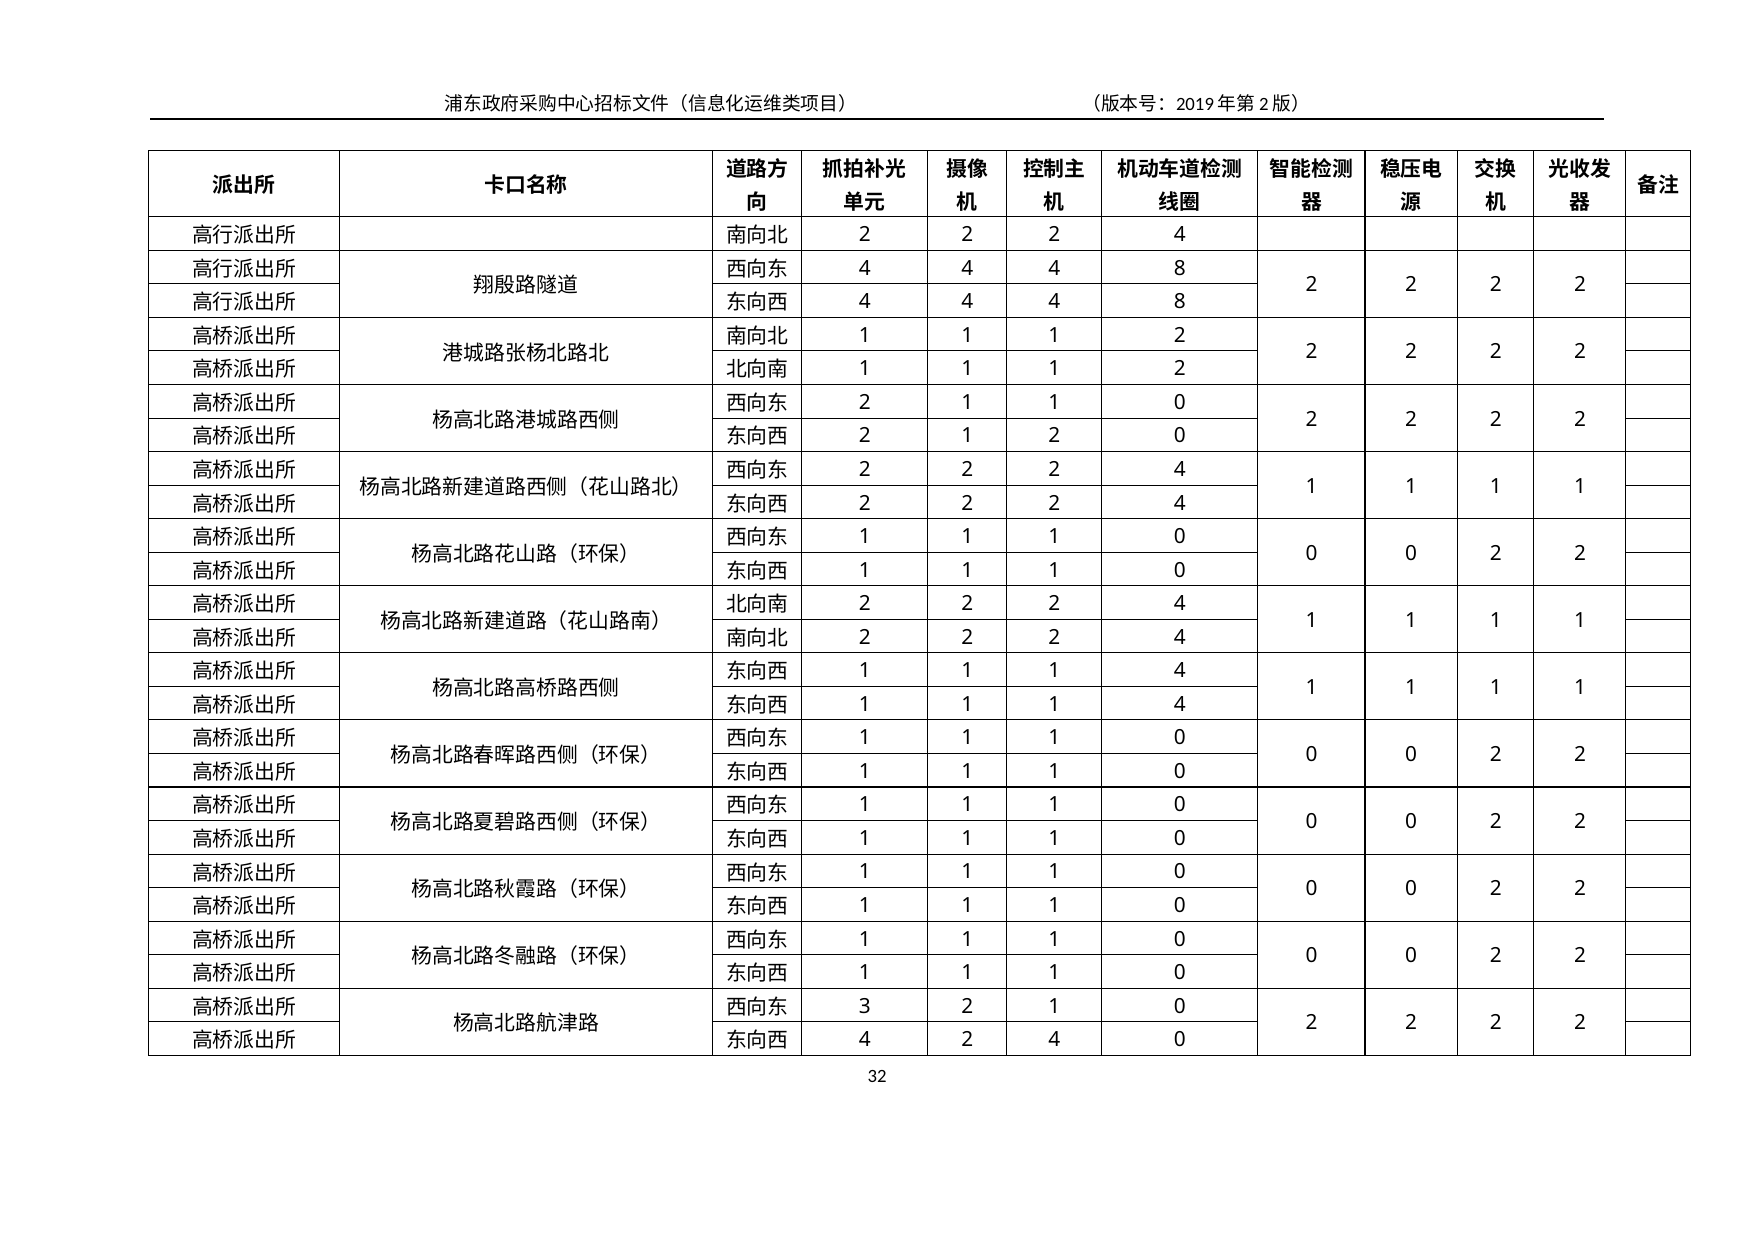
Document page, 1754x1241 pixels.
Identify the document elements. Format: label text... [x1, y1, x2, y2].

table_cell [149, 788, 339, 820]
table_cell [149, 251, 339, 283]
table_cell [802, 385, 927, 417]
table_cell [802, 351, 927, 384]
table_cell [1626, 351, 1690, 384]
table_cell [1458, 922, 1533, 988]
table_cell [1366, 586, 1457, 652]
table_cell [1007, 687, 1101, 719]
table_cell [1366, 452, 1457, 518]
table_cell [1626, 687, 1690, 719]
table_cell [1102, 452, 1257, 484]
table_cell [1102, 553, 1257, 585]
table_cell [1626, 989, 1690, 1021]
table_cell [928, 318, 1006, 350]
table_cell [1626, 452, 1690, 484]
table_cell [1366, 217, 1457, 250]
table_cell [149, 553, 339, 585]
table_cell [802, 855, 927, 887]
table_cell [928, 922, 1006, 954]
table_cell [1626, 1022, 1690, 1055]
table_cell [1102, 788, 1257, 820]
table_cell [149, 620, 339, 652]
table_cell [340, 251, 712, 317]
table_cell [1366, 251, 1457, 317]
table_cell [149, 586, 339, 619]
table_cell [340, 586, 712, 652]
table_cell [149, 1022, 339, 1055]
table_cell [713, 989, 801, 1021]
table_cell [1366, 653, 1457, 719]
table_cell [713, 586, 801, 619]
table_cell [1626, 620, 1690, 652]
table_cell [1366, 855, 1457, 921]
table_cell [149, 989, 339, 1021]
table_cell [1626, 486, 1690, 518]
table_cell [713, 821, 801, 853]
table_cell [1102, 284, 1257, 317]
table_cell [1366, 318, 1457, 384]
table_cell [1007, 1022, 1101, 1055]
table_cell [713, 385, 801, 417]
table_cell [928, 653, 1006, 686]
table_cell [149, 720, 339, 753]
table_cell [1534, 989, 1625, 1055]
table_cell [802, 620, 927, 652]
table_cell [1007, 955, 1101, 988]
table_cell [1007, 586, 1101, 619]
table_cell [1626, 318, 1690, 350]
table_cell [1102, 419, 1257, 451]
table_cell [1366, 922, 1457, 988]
table_header 光收发器 [1534, 151, 1625, 216]
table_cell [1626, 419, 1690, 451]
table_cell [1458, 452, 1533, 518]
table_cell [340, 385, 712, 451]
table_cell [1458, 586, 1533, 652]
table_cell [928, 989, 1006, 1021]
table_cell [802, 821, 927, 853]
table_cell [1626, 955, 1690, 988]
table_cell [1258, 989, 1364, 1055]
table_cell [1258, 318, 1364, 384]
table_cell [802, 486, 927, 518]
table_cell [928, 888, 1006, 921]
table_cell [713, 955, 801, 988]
table_header 机动车道检测线圈 [1102, 151, 1257, 216]
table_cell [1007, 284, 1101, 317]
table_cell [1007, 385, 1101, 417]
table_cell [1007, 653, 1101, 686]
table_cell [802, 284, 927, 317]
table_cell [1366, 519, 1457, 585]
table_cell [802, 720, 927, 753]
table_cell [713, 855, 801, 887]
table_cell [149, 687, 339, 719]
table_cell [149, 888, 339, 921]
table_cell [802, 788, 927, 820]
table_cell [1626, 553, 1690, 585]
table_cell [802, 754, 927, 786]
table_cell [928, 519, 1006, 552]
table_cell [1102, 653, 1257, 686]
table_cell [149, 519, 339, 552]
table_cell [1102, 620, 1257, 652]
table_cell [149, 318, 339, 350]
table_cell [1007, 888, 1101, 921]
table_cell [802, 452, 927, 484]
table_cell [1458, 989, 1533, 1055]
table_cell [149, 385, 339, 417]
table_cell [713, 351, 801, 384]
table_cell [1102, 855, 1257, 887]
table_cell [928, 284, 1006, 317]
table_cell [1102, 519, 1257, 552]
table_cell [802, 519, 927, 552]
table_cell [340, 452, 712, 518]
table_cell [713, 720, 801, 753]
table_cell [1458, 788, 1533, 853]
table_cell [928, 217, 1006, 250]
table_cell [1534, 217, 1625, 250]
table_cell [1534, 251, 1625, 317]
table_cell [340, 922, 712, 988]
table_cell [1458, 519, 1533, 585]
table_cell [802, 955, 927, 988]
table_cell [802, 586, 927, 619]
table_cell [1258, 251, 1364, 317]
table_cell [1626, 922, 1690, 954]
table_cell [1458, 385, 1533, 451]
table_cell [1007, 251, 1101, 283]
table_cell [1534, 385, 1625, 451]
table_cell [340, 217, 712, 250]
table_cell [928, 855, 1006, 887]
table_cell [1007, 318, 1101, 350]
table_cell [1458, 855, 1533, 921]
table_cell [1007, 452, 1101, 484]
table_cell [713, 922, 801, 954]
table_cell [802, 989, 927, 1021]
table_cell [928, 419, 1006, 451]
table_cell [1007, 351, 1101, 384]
table_header 稳压电源 [1366, 151, 1457, 216]
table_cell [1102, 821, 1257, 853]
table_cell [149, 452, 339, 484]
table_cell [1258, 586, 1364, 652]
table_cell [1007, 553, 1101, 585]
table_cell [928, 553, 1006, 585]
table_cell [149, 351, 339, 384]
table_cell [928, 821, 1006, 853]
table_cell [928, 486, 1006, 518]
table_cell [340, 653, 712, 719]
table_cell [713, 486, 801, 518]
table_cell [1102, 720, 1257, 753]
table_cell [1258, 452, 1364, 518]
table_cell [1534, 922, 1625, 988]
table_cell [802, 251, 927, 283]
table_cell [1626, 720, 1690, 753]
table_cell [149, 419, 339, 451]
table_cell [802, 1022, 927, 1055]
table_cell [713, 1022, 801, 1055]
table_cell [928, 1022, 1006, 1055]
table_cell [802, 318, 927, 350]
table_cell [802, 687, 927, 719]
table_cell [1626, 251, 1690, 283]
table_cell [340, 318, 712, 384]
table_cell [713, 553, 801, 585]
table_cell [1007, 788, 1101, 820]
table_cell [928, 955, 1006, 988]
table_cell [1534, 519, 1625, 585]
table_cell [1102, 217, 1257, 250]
table_header 备注 [1626, 151, 1690, 216]
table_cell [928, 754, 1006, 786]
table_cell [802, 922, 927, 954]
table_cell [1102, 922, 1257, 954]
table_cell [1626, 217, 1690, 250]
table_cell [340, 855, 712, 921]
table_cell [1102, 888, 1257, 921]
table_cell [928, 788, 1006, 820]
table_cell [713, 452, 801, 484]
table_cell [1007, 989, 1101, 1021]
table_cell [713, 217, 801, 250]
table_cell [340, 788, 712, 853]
table_header 道路方向 [713, 151, 801, 216]
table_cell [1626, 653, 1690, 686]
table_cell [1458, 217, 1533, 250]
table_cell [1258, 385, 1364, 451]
table_header 交换机 [1458, 151, 1533, 216]
table_header 卡口名称 [340, 151, 712, 216]
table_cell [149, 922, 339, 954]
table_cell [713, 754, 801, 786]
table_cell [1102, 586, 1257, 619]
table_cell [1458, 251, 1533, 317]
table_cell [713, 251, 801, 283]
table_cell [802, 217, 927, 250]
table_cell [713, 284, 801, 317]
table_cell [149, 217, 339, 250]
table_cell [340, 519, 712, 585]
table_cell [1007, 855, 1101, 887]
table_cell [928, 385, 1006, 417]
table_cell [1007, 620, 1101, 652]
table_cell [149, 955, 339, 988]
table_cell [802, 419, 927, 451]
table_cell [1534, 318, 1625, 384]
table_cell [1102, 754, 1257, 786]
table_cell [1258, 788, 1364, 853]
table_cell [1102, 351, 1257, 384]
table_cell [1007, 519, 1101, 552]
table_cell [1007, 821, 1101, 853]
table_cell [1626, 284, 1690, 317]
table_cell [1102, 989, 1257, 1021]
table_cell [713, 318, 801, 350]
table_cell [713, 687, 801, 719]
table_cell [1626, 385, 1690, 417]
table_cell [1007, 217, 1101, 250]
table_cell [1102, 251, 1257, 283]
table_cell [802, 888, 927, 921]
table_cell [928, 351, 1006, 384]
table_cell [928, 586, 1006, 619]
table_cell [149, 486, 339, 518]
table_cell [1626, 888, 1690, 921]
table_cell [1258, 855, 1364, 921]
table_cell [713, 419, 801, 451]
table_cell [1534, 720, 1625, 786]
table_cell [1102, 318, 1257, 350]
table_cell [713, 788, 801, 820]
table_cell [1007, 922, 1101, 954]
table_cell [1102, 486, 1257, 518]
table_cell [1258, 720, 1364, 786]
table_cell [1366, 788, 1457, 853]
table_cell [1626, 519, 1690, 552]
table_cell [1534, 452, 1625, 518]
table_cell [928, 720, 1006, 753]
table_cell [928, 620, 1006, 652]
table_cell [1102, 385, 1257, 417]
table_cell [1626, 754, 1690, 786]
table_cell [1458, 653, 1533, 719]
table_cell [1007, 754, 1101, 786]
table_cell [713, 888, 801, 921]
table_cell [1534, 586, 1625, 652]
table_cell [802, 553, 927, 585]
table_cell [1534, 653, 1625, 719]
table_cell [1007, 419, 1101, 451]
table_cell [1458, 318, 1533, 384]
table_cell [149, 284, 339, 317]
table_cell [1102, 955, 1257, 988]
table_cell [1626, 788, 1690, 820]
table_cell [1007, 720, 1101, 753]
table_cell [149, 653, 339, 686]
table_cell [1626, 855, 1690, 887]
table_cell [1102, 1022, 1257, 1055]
table_header 派出所 [149, 151, 339, 216]
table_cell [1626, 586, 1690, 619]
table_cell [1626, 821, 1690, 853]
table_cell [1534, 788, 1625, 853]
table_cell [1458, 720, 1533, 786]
table_header 抓拍补光单元 [802, 151, 927, 216]
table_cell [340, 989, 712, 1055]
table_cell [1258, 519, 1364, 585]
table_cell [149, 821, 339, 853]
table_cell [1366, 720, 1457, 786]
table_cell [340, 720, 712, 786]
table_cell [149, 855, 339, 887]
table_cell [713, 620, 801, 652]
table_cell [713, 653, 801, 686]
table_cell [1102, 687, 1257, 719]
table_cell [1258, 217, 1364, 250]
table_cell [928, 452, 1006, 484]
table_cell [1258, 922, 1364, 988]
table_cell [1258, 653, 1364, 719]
table_header 智能检测器 [1258, 151, 1364, 216]
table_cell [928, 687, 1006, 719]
table_header 摄像机 [928, 151, 1006, 216]
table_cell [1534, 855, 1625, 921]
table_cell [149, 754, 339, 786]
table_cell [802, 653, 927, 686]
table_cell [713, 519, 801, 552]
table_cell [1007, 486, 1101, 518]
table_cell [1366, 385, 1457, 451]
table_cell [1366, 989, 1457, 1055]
table_header 控制主机 [1007, 151, 1101, 216]
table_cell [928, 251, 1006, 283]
